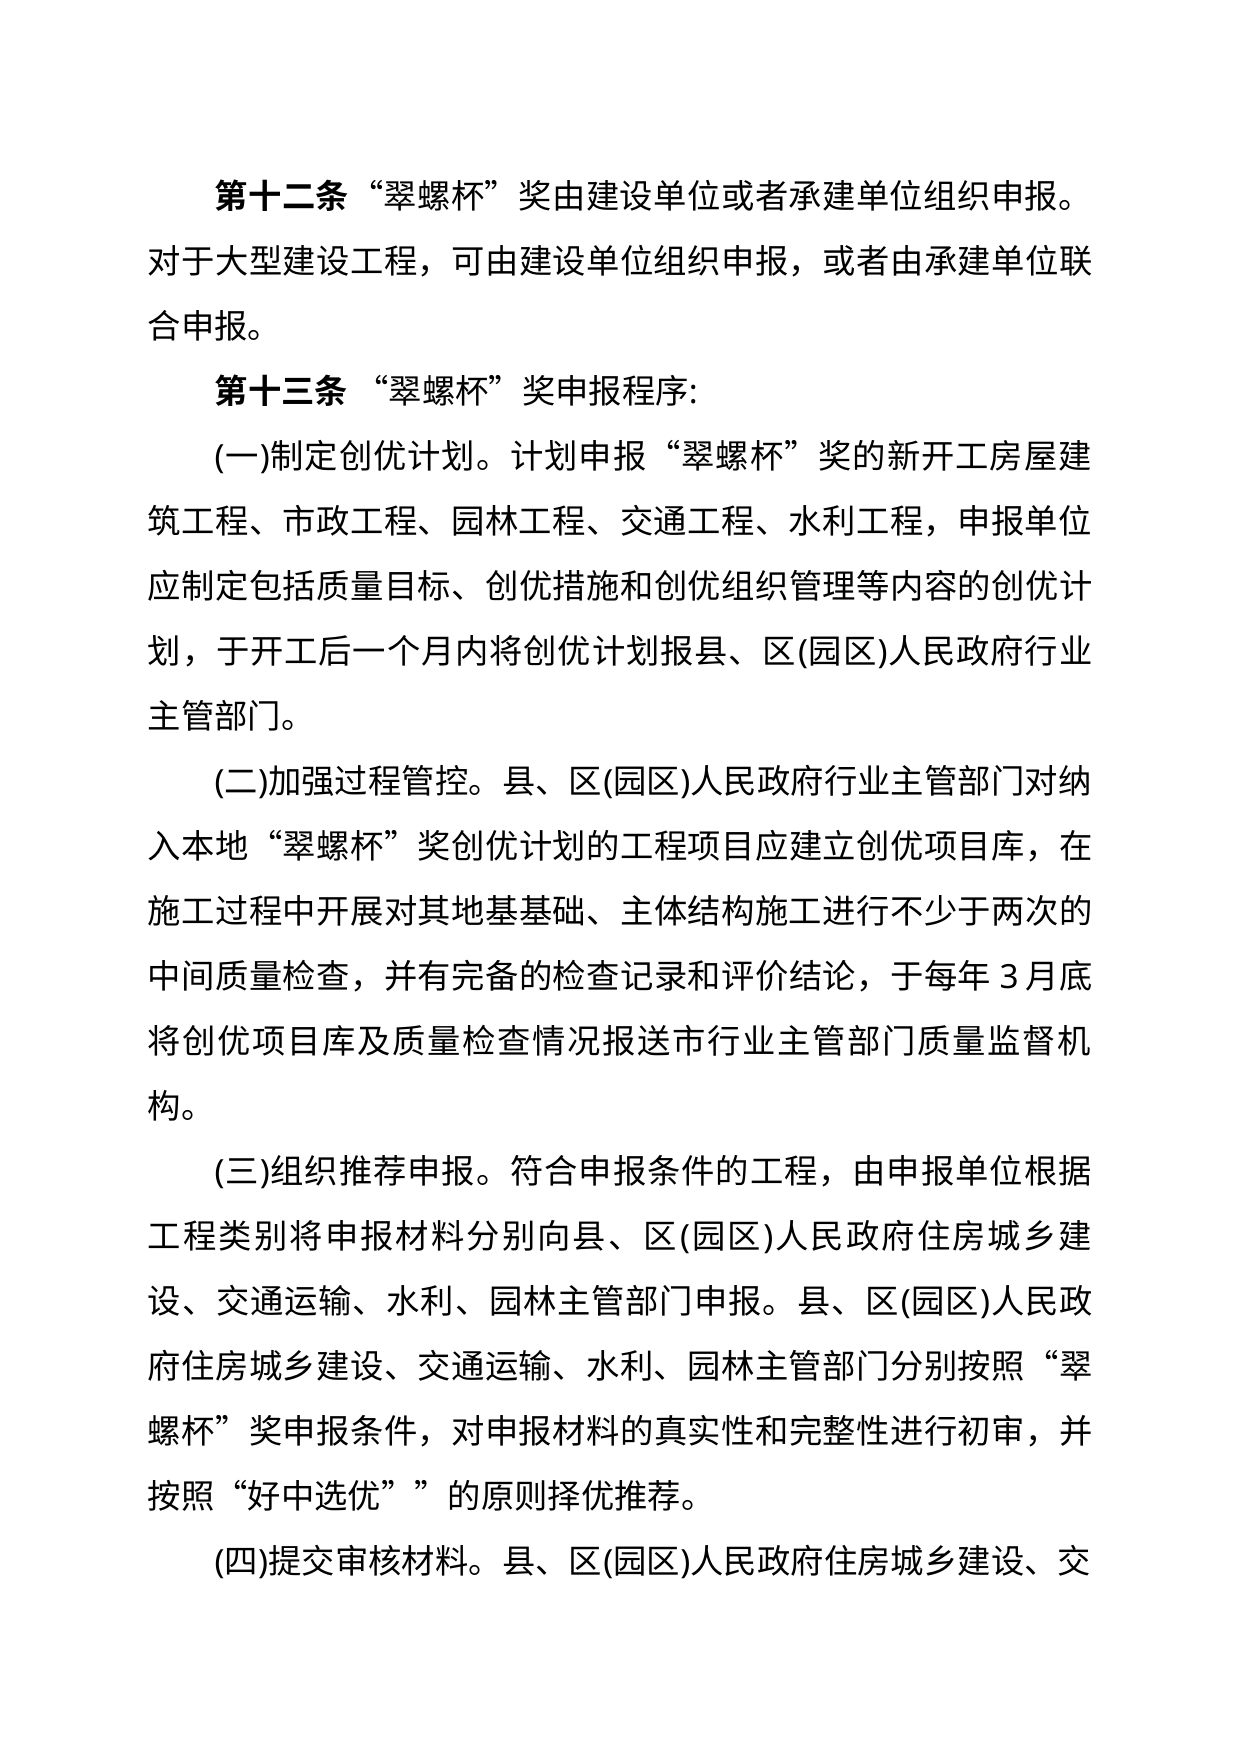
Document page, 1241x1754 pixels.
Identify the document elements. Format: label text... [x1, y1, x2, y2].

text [148, 1527, 1093, 1592]
text 第十二条“翠螺杯”奖由建设单位或者承建单位组织申报。对于大型建设工程，可由建设单位组织申报，或者由承建单位联合申报。 [148, 162, 1093, 357]
text (一)制定创优计划。计划申报“翠螺杯”奖的新开工房屋建筑工程、市政工程、园林工程、交通工程、水利工程，申报单位应制定包括质量目标、创优措施和创优组织管理等内容的创优计划，于开工后一个月内将创优计划报县、区(园区)人民政府行业主管部门。 [148, 422, 1093, 747]
text (二)加强过程管控。县、区(园区)人民政府行业主管部门对纳入本地“翠螺杯”奖创优计划的工程项目应建立创优项目库，在施工过程中开展对其地基基础、主体结构施工进行不少于两次的中间质量检查，并有完备的检查记录和评价结论，于每年3月底将创优项目库及质量检查情况报送市行业主管部门质量监督机构。 [148, 747, 1093, 1137]
text 第十三条 “翠螺杯”奖申报程序: [148, 357, 1093, 422]
text (三)组织推荐申报。符合申报条件的工程，由申报单位根据工程类别将申报材料分别向县、区(园区)人民政府住房城乡建设、交通运输、水利、园林主管部门申报。县、区(园区)人民政府住房城乡建设、交通运输、水利、园林主管部门分别按照“翠螺杯”奖申报条件，对申报材料的真实性和完整性进行初审，并按照“好中选优””的原则择优推荐。 [148, 1137, 1093, 1527]
